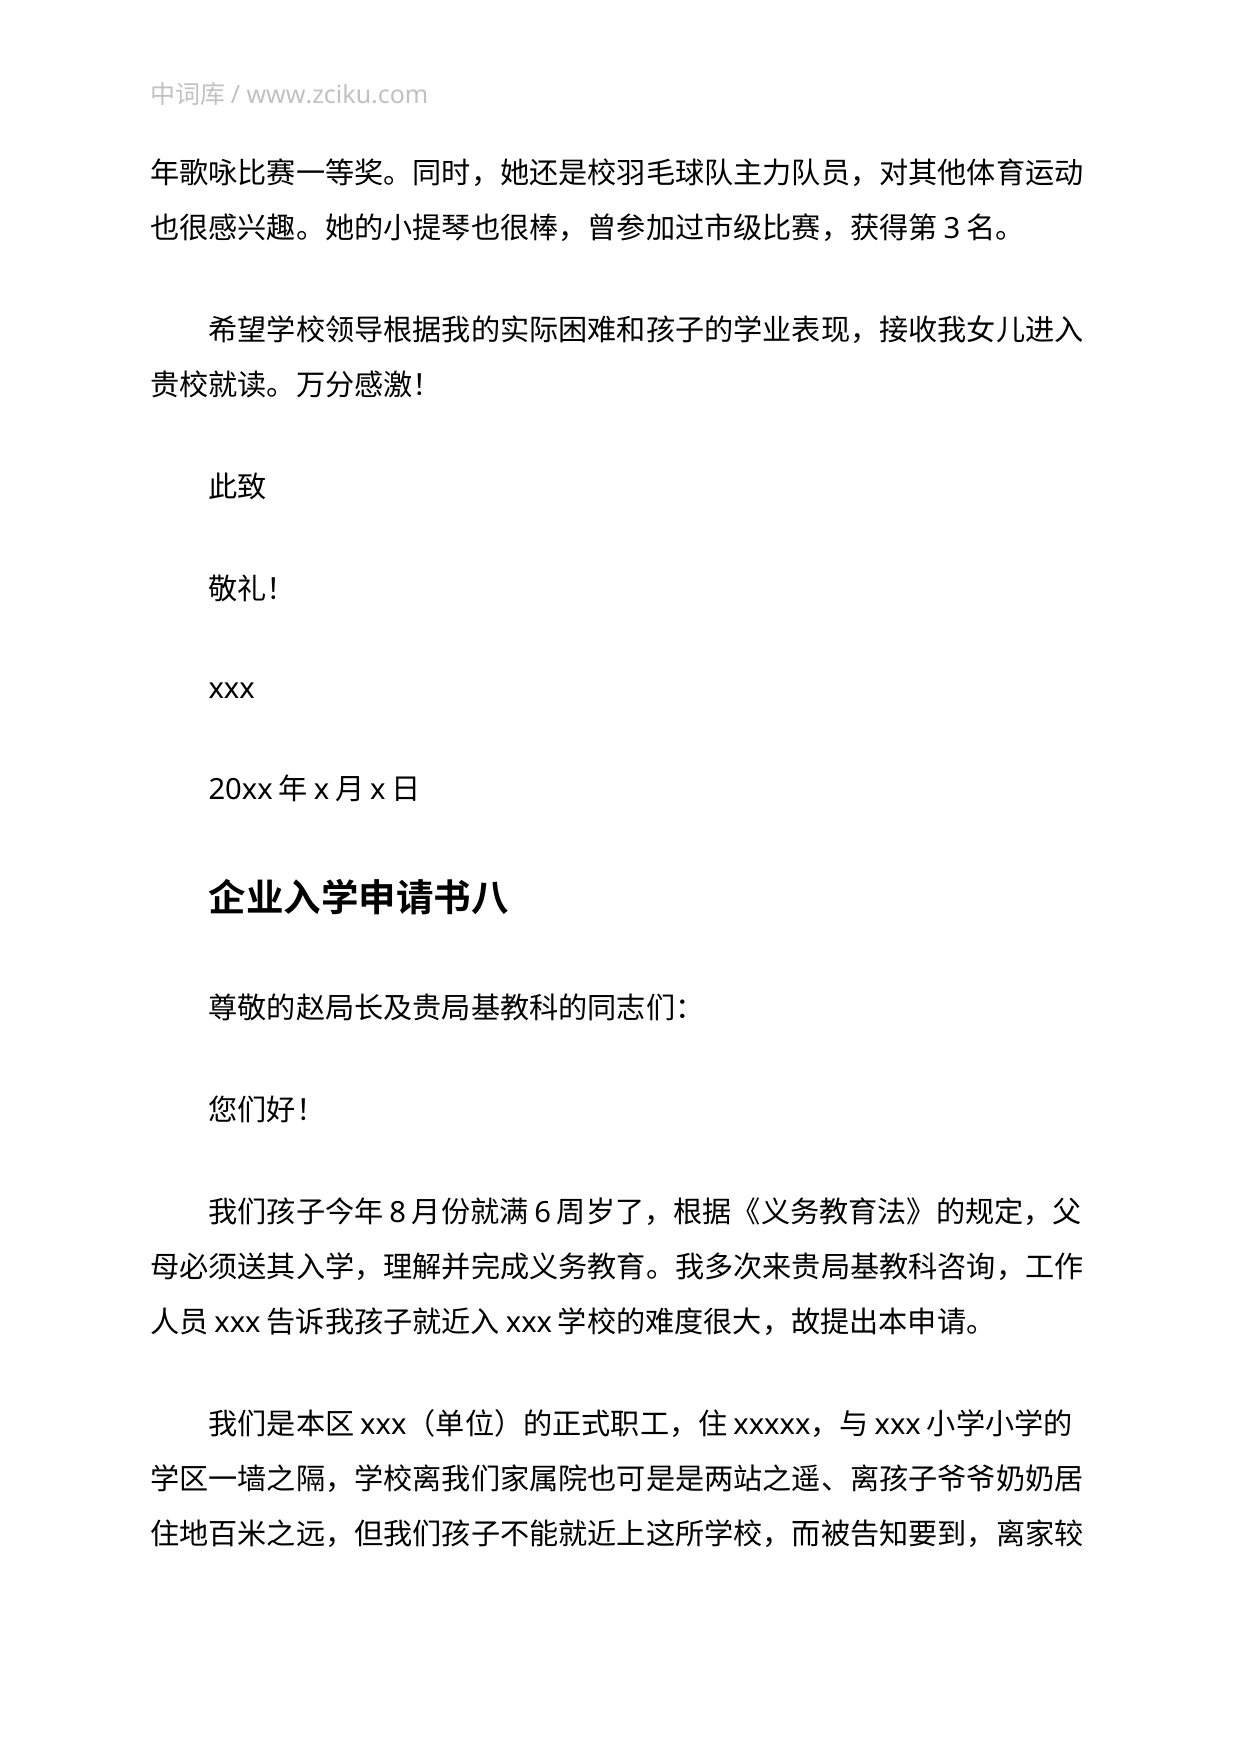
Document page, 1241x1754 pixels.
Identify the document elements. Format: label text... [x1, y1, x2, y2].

text 20xx年x月x日 [150, 766, 1090, 808]
text 我们孩子今年8月份就满6周岁了，根据《义务教育法》的规定，父母必须送其入学，理解并完成义务教育。我多次来贵局基教科咨询，工作人员xxx告诉我孩子就近入xxx学校的难度很大，故提出本申请。 [150, 1188, 1090, 1341]
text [150, 1400, 1090, 1552]
text 企业入学申请书八 [150, 867, 1090, 922]
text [150, 150, 1090, 247]
text xxx [150, 667, 1090, 707]
text 希望学校领导根据我的实际困难和孩子的学业表现，接收我女儿进入贵校就读。万分感激！ [150, 307, 1090, 404]
text 您们好！ [150, 1087, 1090, 1129]
text 敬礼！ [150, 565, 1090, 608]
text 尊敬的赵局长及贵局基教科的同志们： [150, 985, 1090, 1027]
text 此致 [150, 463, 1090, 506]
